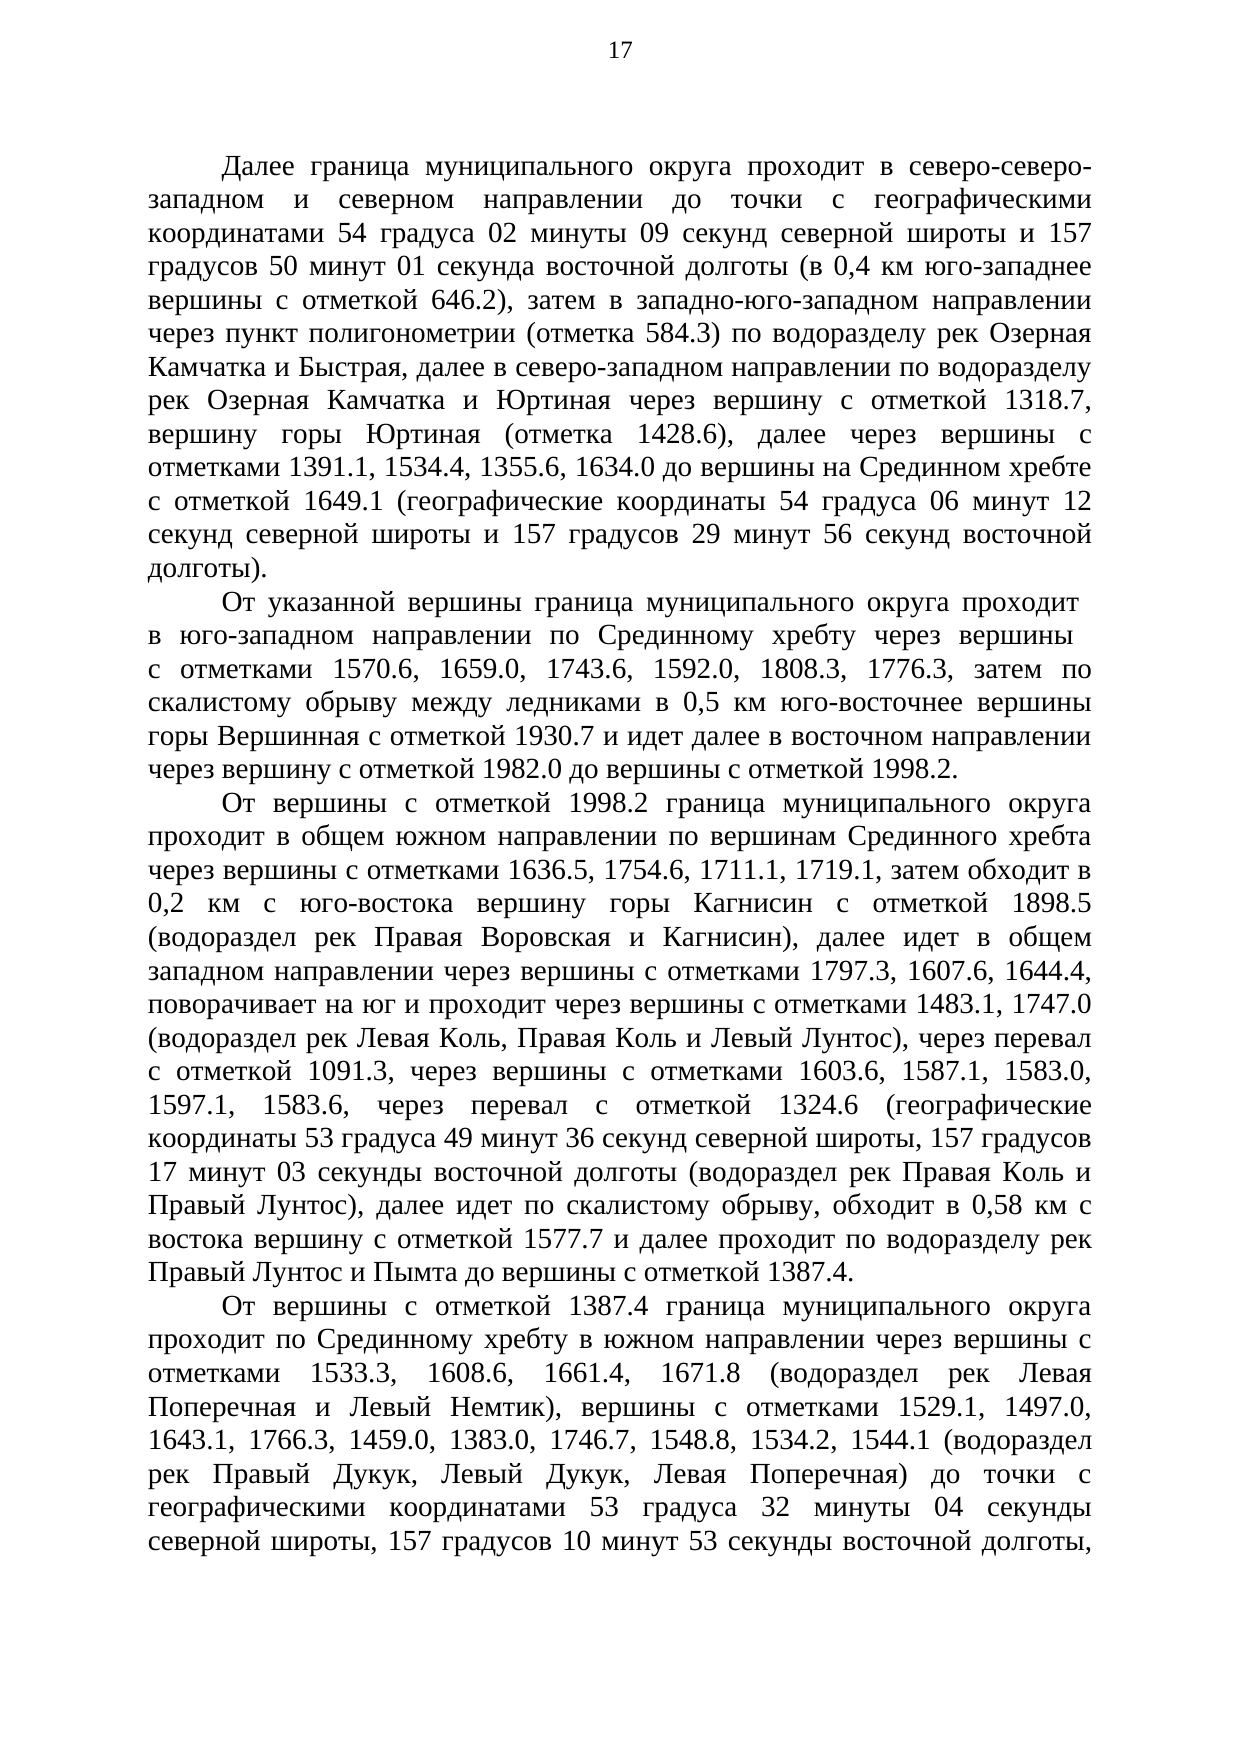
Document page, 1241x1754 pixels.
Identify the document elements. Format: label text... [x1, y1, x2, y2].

text Далее граница муниципального округа проходит в северо-северо-западном и северном направлении до точки с географическими координатами 54 градуса 02 минуты 09 секунд северной широты и 157 градусов 50 минут 01 секунда восточной долготы (в 0,4 км юго-западнее вершины с отметкой 646.2), затем в западно-юго-западном направлении через пункт полигонометрии (отметка 584.3) по водоразделу рек Озерная Камчатка и Быстрая, далее в северо-западном направлении по водоразделу рек Озерная Камчатка и Юртиная через вершину с отметкой 1318.7, вершину горы Юртиная (отметка 1428.6), далее через вершины с отметками 1391.1, 1534.4, 1355.6, 1634.0 до вершины на Срединном хребте с отметкой 1649.1 (географические координаты 54 градуса 06 минут 12 секунд северной широты и 157 градусов 29 минут 56 секунд восточной долготы). [148, 148, 1093, 584]
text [148, 1288, 1093, 1556]
text От указанной вершины граница муниципального округа проходит в юго-западном направлении по Срединному хребту через вершины с отметками 1570.6, 1659.0, 1743.6, 1592.0, 1808.3, 1776.3, затем по скалистому обрыву между ледниками в 0,5 км юго-восточнее вершины горы Вершинная с отметкой 1930.7 и идет далее в восточном направлении через вершину с отметкой 1982.0 до вершины с отметкой 1998.2. [148, 584, 1093, 785]
text От вершины с отметкой 1998.2 граница муниципального округа проходит в общем южном направлении по вершинам Срединного хребта через вершины с отметками 1636.5, 1754.6, 1711.1, 1719.1, затем обходит в 0,2 км с юго-востока вершину горы Кагнисин с отметкой 1898.5 (водораздел рек Правая Воровская и Кагнисин), далее идет в общем западном направлении через вершины с отметками 1797.3, 1607.6, 1644.4, поворачивает на юг и проходит через вершины с отметками 1483.1, 1747.0 (водораздел рек Левая Коль, Правая Коль и Левый Лунтос), через перевал с отметкой 1091.3, через вершины с отметками 1603.6, 1587.1, 1583.0, 1597.1, 1583.6, через перевал с отметкой 1324.6 (географические координаты 53 градуса 49 минут 36 секунд северной широты, 157 градусов 17 минут 03 секунды восточной долготы (водораздел рек Правая Коль и Правый Лунтос), далее идет по скалистому обрыву, обходит в 0,58 км с востока вершину с отметкой 1577.7 и далее проходит по водоразделу рек Правый Лунтос и Пымта до вершины с отметкой 1387.4. [148, 785, 1093, 1288]
